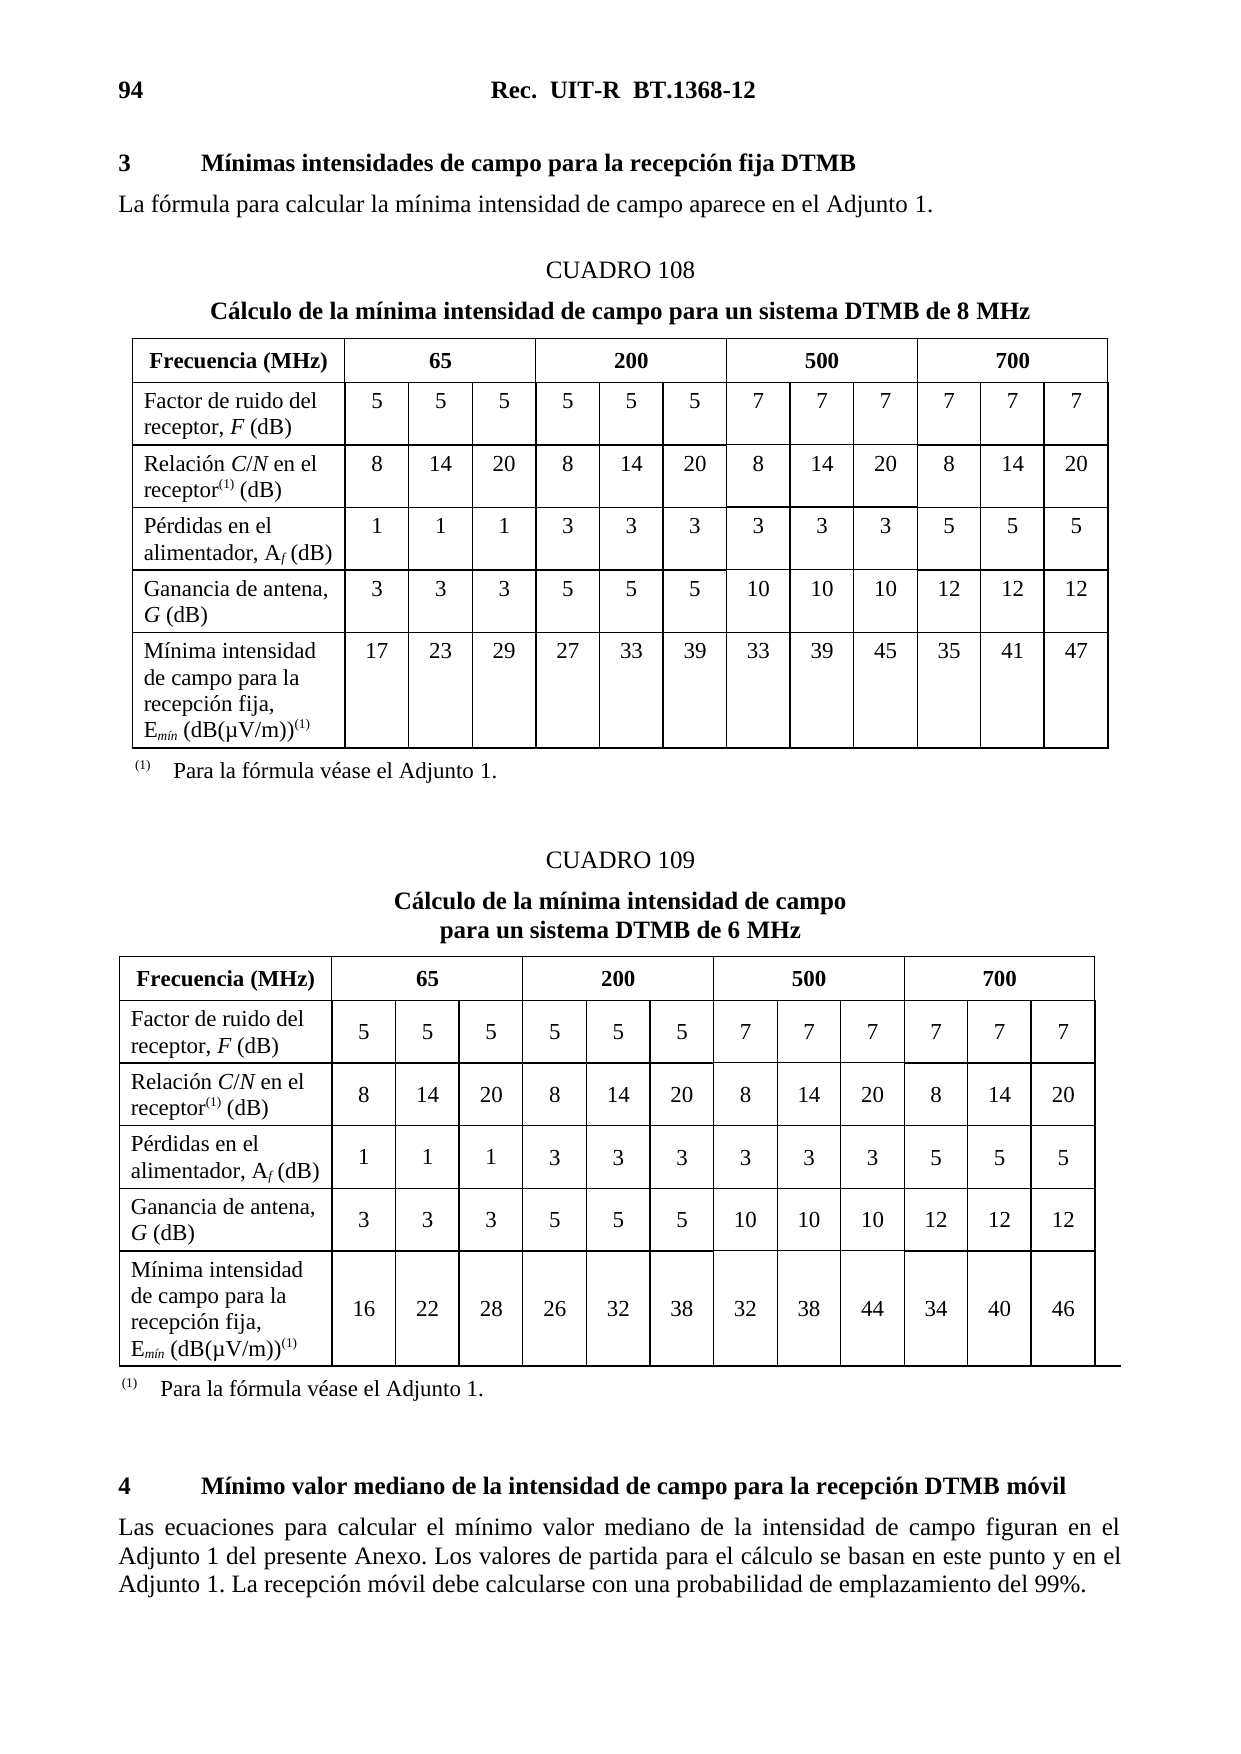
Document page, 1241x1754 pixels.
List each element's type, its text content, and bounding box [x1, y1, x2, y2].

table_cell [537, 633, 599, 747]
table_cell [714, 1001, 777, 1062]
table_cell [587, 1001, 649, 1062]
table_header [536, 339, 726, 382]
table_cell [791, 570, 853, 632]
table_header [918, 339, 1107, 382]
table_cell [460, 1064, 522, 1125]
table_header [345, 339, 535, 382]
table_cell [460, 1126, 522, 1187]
subtitle 4 Mínimo valor mediano de la intensidad de campo para la recepción DTMB móvil [118, 1471, 1122, 1499]
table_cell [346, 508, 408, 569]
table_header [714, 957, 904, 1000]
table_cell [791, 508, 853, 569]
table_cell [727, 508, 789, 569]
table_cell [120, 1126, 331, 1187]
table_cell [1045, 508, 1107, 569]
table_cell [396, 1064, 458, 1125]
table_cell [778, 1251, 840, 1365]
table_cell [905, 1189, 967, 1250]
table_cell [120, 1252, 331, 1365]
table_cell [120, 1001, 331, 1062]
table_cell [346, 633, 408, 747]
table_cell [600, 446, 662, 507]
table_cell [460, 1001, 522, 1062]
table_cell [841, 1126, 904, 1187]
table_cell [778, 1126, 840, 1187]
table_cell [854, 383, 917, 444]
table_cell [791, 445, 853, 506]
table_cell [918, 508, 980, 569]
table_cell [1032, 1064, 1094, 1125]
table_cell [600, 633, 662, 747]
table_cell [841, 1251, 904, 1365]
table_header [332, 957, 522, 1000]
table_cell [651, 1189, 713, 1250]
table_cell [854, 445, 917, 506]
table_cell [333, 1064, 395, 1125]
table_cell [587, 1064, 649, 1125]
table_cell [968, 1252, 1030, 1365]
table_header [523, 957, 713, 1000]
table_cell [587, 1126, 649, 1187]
title Cálculo de la mínima intensidad de campo para un sistema DTMB de 6 MHz [118, 886, 1122, 943]
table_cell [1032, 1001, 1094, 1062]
text CUADRO 109 [118, 845, 1122, 873]
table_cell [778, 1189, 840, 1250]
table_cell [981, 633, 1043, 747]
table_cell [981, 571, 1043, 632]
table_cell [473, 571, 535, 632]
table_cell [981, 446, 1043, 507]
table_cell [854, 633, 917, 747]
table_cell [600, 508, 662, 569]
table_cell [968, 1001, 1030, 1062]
subtitle 3 Mínimas intensidades de campo para la recepción fija DTMB [118, 148, 1122, 176]
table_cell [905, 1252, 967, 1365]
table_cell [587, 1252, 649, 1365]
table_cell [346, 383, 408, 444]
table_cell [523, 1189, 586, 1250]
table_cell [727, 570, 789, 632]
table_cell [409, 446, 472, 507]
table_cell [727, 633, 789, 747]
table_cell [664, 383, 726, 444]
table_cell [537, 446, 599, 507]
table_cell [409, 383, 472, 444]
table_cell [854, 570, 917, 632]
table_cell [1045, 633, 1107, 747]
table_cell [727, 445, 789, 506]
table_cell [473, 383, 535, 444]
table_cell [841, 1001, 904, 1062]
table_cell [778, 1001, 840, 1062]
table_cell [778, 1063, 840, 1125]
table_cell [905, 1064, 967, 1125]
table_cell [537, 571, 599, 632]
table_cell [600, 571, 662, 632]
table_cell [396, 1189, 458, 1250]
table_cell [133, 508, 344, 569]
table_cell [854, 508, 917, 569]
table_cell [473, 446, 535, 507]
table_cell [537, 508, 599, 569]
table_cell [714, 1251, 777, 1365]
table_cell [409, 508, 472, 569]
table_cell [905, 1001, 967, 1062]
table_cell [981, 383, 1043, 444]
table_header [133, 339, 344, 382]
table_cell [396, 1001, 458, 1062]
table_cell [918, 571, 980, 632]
title Cálculo de la mínima intensidad de campo para un sistema DTMB de 8 MHz [118, 296, 1122, 325]
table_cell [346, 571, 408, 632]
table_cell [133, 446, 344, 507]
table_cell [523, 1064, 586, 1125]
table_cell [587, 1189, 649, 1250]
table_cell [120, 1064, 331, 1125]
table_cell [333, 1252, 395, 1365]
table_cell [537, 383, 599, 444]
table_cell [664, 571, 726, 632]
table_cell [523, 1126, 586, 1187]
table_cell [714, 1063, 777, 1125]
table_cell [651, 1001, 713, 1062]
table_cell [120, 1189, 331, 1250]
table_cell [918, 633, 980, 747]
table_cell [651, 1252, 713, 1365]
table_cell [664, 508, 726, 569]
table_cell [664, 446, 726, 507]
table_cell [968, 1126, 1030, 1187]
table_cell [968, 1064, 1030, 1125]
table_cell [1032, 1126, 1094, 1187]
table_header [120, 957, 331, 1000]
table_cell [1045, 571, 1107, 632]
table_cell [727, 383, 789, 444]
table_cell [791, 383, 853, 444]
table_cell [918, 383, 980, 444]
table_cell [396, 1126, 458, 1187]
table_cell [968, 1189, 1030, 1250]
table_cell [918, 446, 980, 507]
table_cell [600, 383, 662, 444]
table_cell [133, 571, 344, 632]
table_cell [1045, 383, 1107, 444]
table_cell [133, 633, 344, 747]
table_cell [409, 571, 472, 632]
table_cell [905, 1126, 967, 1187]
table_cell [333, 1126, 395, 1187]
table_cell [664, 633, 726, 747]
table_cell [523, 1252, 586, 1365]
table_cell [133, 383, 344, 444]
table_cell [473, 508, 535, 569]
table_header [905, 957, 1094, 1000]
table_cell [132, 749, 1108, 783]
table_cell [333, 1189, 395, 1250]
text Las ecuaciones para calcular el mínimo valor mediano de la intensidad de campo figuran en el Adjunto 1 del presente Anexo. Los valores de partida para el cálculo se basan en este punto y en el Adjunto 1. La recepción móvil debe calcularse con una probabilidad de emplazamiento del 99%. [118, 1512, 1122, 1598]
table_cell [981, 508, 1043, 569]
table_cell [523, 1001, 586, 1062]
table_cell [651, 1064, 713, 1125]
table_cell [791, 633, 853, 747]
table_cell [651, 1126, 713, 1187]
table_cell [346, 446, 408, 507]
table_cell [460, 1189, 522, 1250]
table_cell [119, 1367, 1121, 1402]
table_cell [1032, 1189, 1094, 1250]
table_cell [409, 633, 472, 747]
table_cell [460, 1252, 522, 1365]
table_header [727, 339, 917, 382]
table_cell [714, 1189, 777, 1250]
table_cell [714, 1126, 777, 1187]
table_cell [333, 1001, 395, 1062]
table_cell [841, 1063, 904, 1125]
text CUADRO 108 [118, 255, 1122, 284]
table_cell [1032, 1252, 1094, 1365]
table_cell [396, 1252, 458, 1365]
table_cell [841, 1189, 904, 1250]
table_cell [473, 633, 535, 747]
text La fórmula para calcular la mínima intensidad de campo aparece en el Adjunto 1. [118, 189, 1122, 218]
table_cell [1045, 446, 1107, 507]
